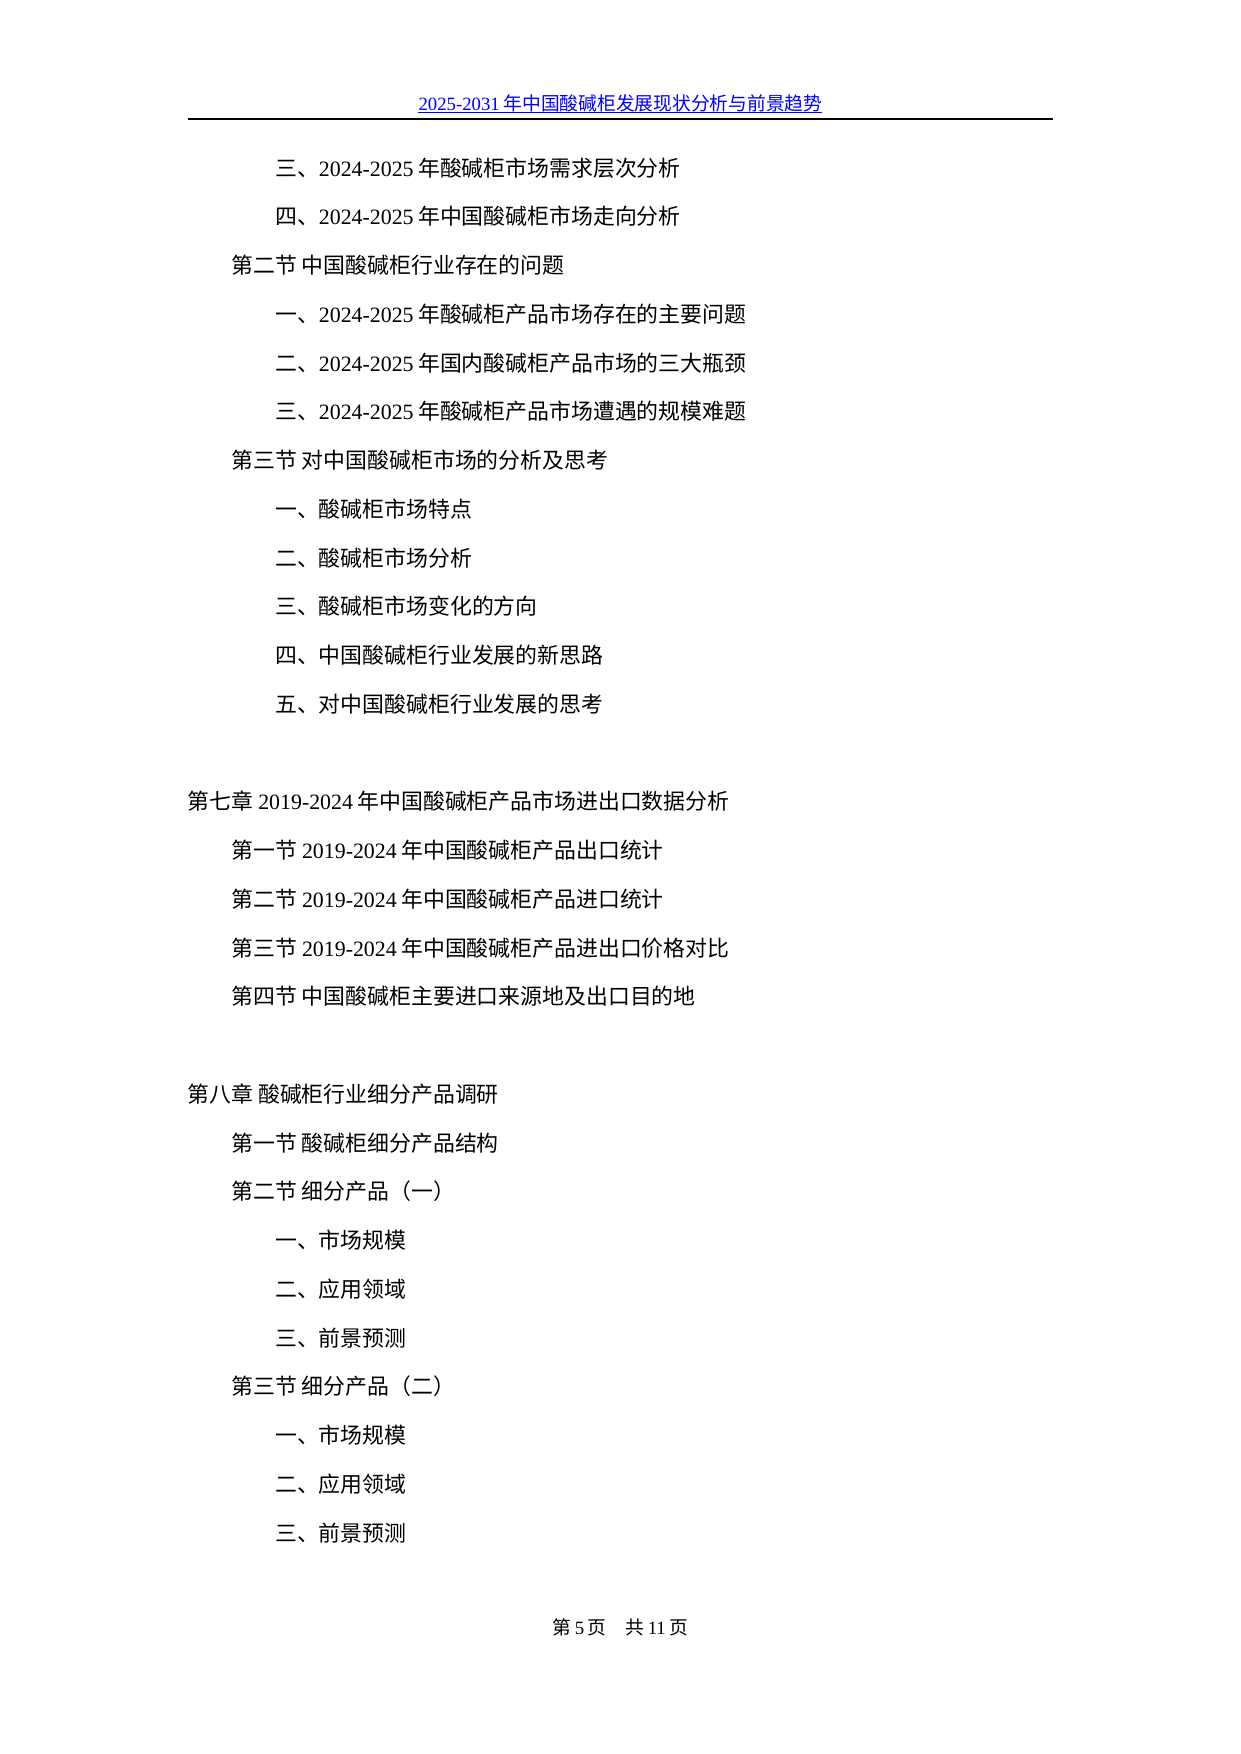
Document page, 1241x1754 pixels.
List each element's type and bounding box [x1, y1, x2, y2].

text [187, 150, 1053, 1548]
